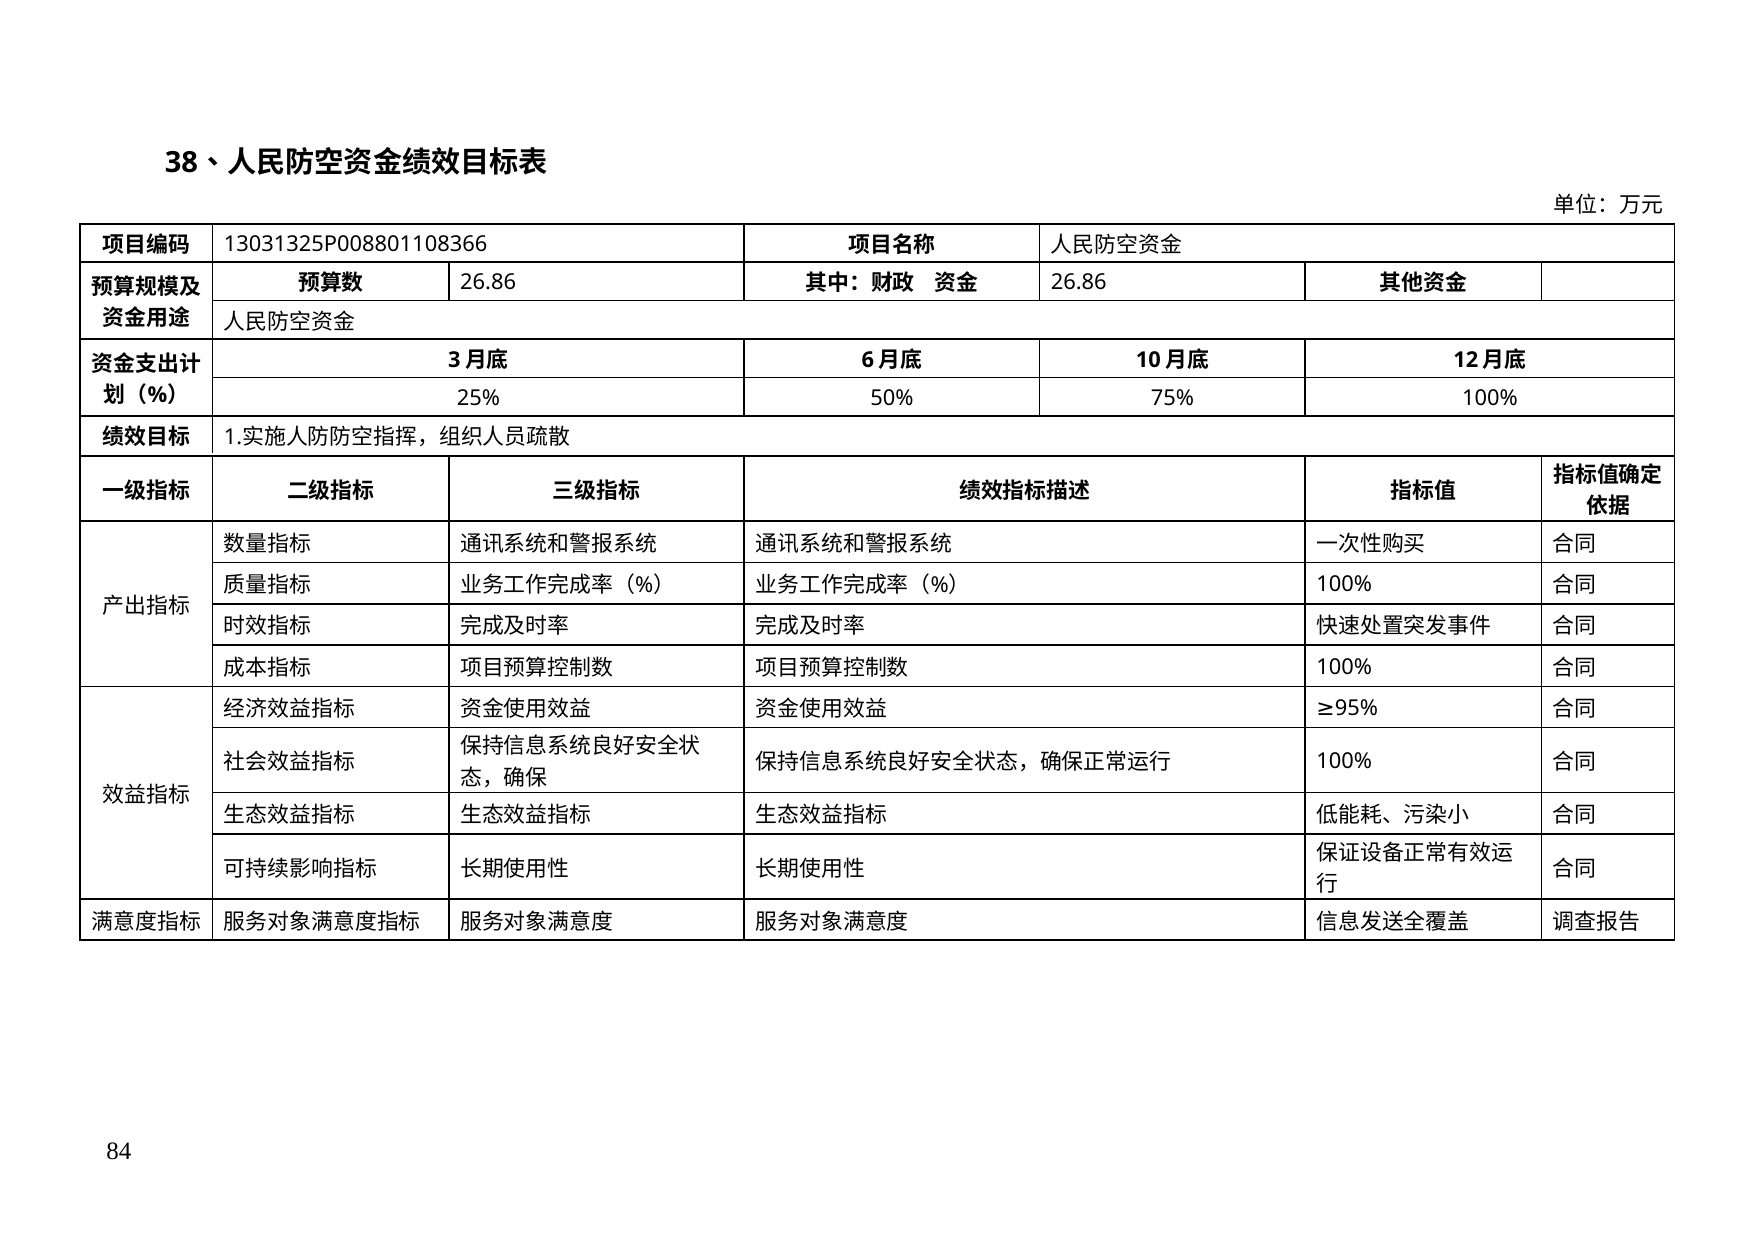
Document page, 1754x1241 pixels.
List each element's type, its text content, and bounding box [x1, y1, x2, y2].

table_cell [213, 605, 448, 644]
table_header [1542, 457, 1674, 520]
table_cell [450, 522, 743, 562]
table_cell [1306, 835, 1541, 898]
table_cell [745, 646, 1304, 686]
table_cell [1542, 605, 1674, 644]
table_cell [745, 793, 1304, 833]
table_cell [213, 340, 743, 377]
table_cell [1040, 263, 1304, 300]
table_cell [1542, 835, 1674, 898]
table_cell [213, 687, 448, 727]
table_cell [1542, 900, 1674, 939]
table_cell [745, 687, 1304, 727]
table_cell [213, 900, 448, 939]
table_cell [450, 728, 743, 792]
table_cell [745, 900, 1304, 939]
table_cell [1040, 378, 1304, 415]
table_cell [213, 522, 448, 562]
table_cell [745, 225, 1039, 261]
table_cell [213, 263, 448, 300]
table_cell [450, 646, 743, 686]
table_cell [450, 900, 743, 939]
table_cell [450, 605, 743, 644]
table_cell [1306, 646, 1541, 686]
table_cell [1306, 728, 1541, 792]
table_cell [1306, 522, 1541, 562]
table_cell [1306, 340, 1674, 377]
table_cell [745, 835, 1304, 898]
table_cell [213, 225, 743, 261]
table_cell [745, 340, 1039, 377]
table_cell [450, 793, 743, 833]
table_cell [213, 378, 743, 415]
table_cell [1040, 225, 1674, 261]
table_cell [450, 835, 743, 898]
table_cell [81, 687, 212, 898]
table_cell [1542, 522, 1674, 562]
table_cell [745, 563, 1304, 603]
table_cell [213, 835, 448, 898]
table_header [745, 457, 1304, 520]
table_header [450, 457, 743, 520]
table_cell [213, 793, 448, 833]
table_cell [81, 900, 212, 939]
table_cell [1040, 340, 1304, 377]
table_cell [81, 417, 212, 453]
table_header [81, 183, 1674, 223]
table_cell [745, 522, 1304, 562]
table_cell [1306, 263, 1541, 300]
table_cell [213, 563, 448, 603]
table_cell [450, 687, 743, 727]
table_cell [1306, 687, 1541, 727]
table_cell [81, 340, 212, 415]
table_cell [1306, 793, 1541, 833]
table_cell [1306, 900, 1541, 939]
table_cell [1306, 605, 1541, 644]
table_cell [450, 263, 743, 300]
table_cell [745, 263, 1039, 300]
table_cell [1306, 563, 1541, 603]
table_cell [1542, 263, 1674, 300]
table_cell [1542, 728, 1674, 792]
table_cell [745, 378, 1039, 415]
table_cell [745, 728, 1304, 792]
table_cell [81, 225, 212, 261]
text 38、人民防空资金绩效目标表 [106, 142, 1648, 181]
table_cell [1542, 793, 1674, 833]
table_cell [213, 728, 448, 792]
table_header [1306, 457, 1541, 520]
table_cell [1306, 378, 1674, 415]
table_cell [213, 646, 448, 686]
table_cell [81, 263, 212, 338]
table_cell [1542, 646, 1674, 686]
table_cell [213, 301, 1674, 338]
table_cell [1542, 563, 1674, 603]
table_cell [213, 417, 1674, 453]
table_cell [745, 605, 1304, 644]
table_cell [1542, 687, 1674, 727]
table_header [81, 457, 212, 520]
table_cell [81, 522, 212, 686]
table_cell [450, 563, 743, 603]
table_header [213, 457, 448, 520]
